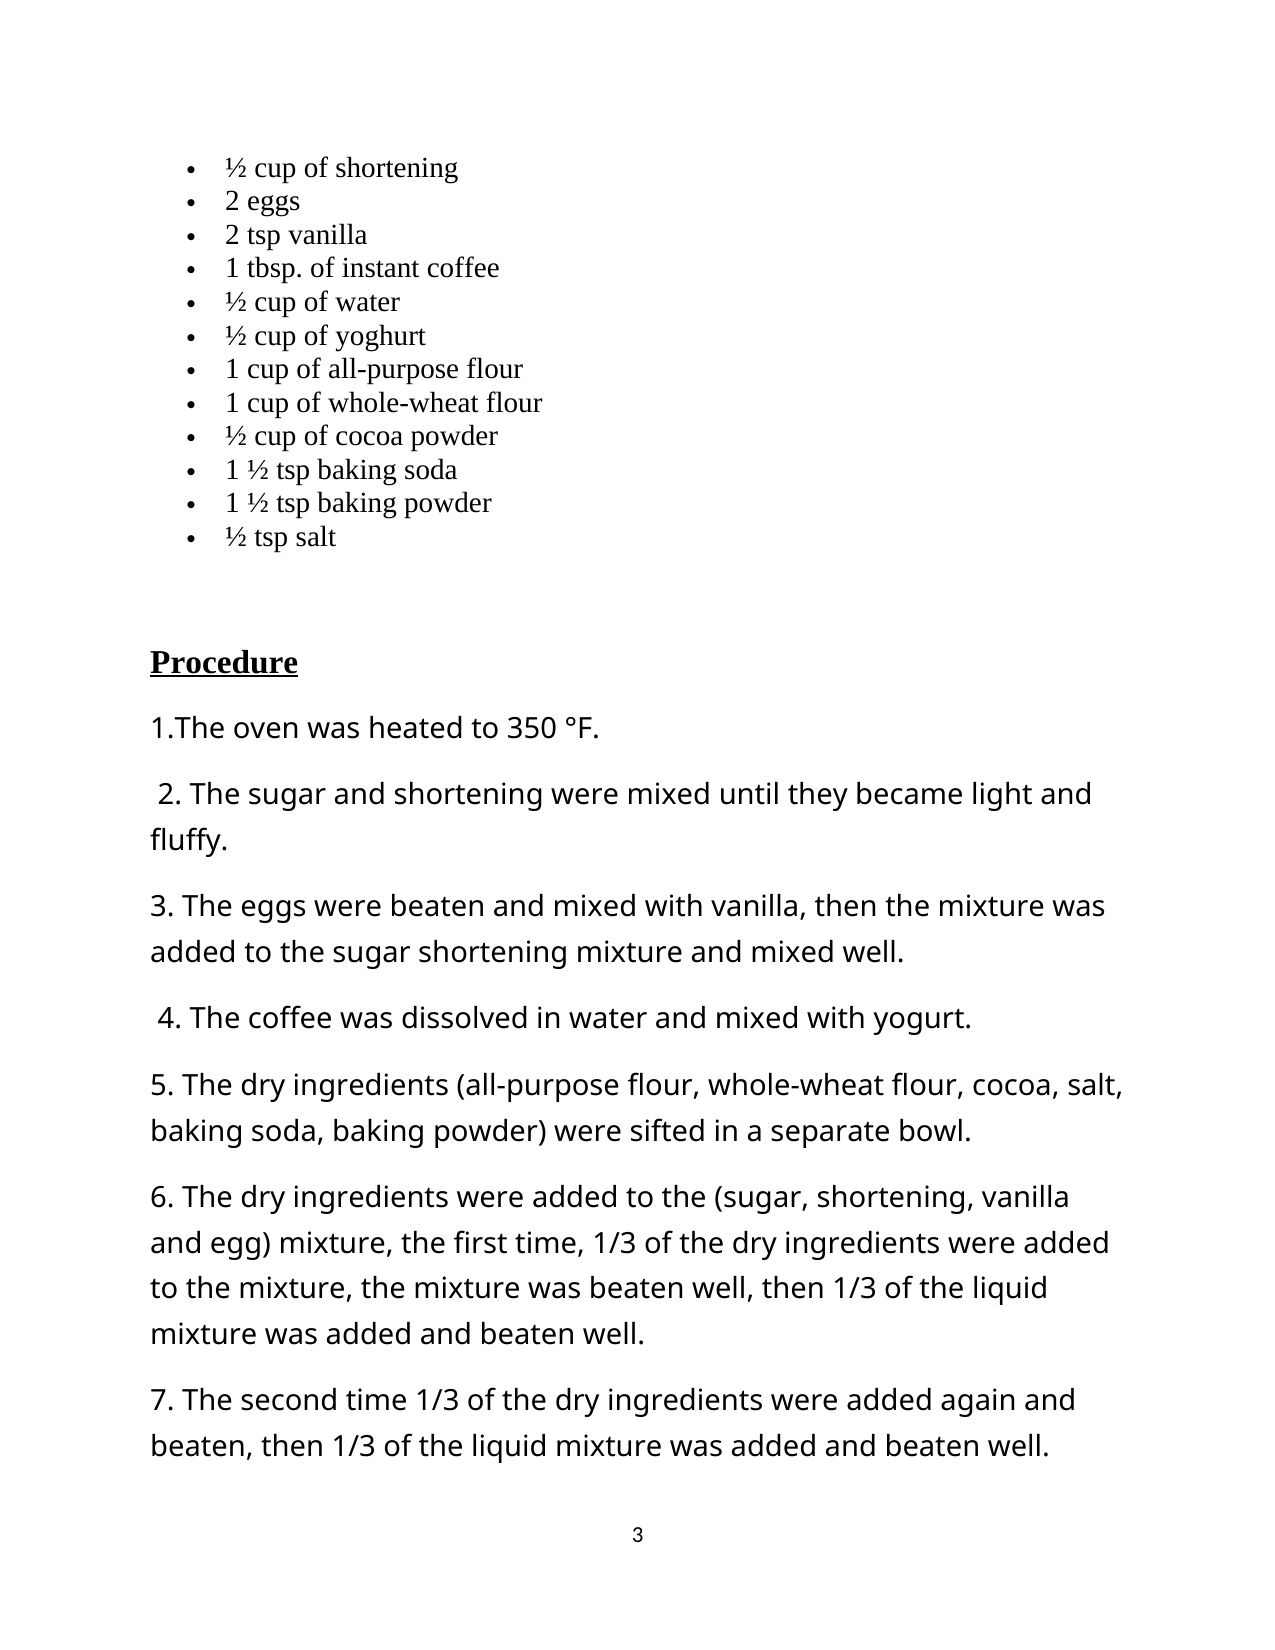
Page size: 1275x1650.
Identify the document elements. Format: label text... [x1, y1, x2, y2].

text 1.The oven was heated to 350 °F. [150, 707, 1125, 747]
text 2. The sugar and shortening were mixed until they became light and fluffy. [150, 773, 1125, 859]
text 5. The dry ingredients (all-purpose flour, whole-wheat flour, cocoa, salt, baking soda, baking powder) were sifted in a separate bowl. [150, 1064, 1125, 1149]
list 1 tbsp. of instant coffee [187, 251, 1125, 284]
list ½ cup of shortening [187, 150, 1125, 183]
text 6. The dry ingredients were added to the (sugar, shortening, vanilla and egg) mixture, the first time, 1/3 of the dry ingredients were added to the mixture, the mixture was beaten well, then 1/3 of the liquid mixture was added and beaten well. [150, 1176, 1125, 1353]
list 1 cup of all-purpose flour [187, 351, 1125, 385]
list 1 cup of whole-wheat flour [187, 385, 1125, 418]
list 1 ½ tsp baking soda [187, 452, 1125, 485]
text 7. The second time 1/3 of the dry ingredients were added again and beaten, then 1/3 of the liquid mixture was added and beaten well. [150, 1379, 1125, 1465]
list ½ cup of yoghurt [187, 318, 1125, 351]
text Procedure [150, 642, 1125, 681]
list ½ cup of water [187, 284, 1125, 318]
text 4. The coffee was dissolved in water and mixed with yogurt. [150, 998, 1125, 1037]
list ½ tsp salt [187, 519, 1125, 552]
list 2 eggs [187, 183, 1125, 217]
list 2 tsp vanilla [187, 217, 1125, 251]
list ½ cup of cocoa powder [187, 418, 1125, 452]
text 3. The eggs were beaten and mixed with vanilla, then the mixture was added to the sugar shortening mixture and mixed well. [150, 886, 1125, 971]
list 1 ½ tsp baking powder [187, 485, 1125, 519]
